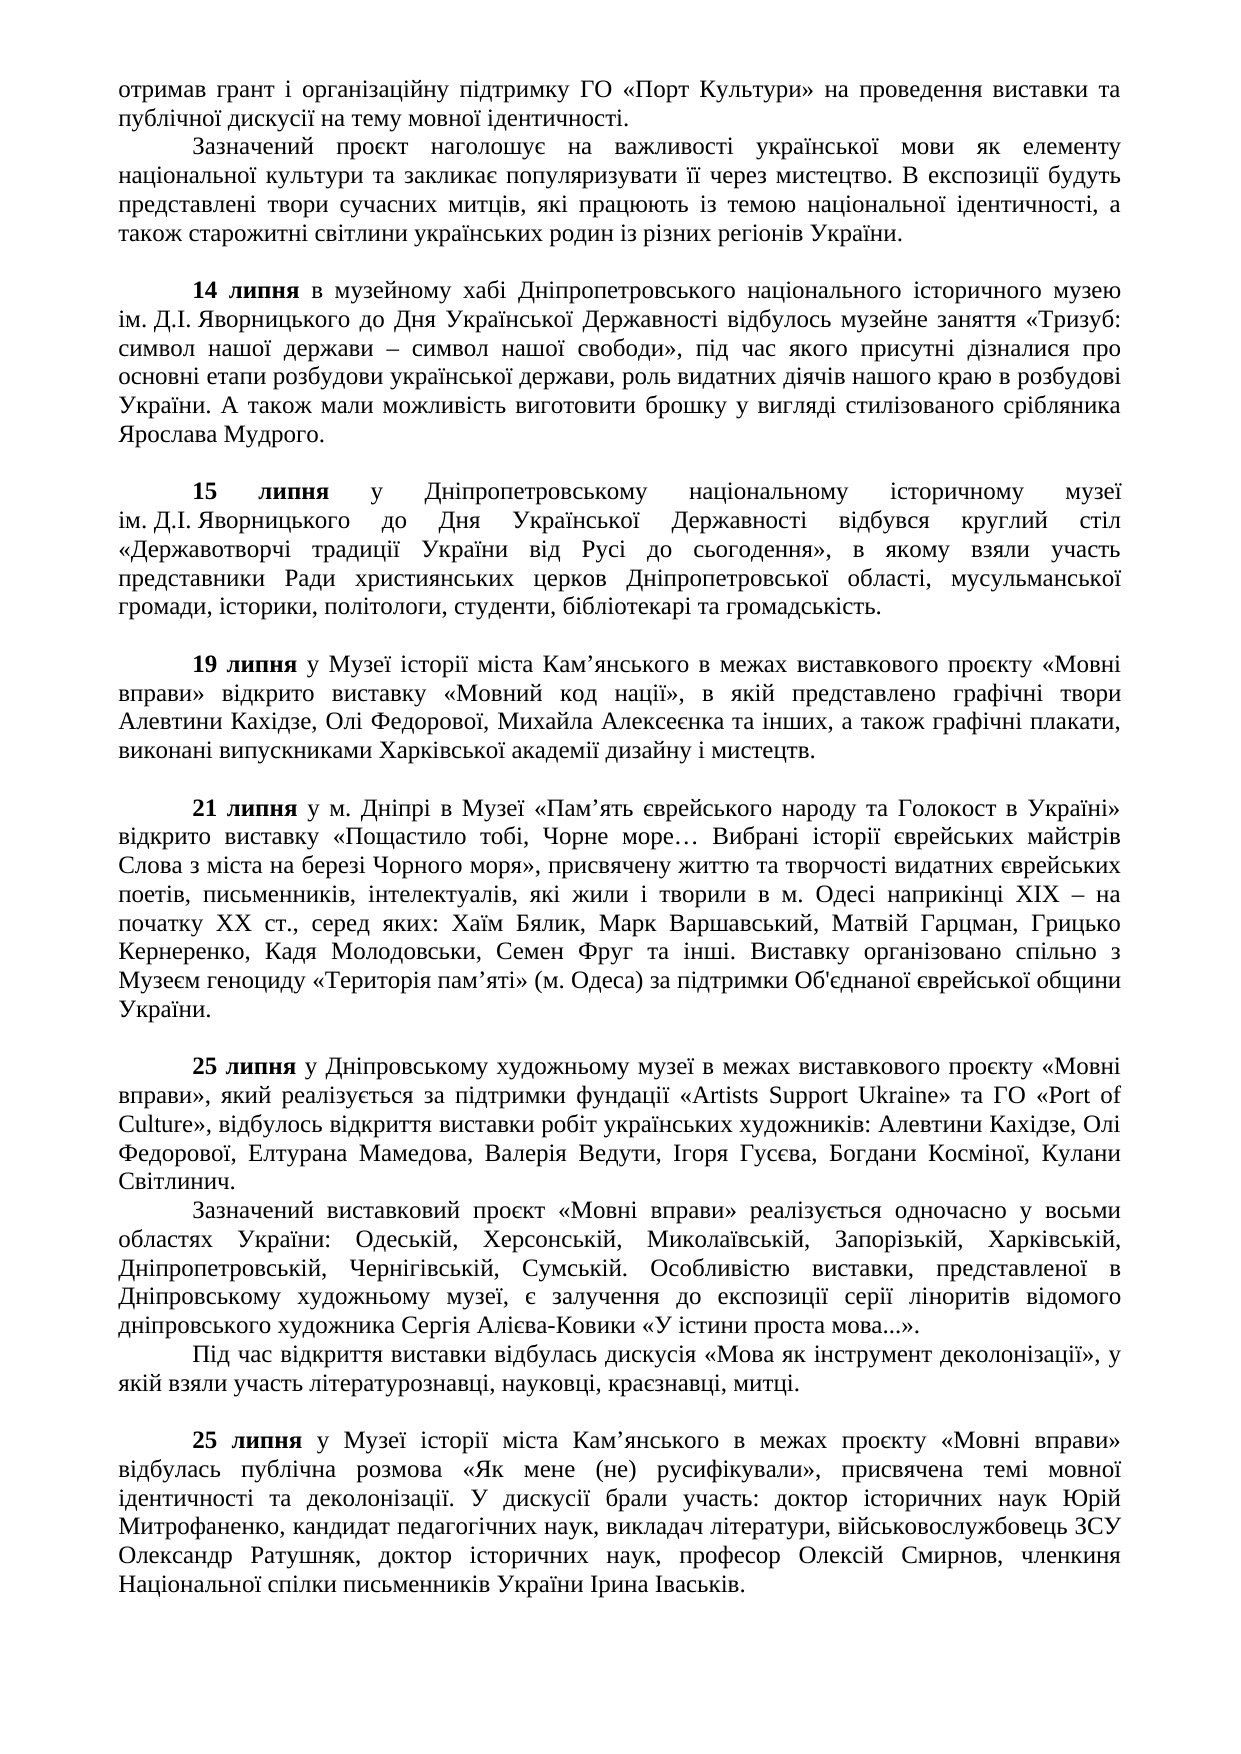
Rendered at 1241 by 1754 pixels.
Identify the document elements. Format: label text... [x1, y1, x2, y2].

text 15 липня у Дніпропетровському національному історичному музеї ім. Д.І. Яворницького до Дня Української Державності відбувся круглий стіл «Державотворчі традиції України від Русі до сьогодення», в якому взяли участь представники Ради християнських церков Дніпропетровської області, мусульманської громади, історики, політологи, студенти, бібліотекарі та громадськість. [118, 476, 1122, 620]
text Під час відкриття виставки відбулась дискусія «Мова як інструмент деколонізації», у якій взяли участь літературознавці, науковці, краєзнавці, митці. [118, 1339, 1122, 1396]
text 21 липня у м. Дніпрі в Музеї «Пам’ять єврейського народу та Голокост в Україні» відкрито виставку «Пощастило тобі, Чорне море… Вибрані історії єврейських майстрів Слова з міста на березі Чорного моря», присвячену життю та творчості видатних єврейських поетів, письменників, інтелектуалів, які жили і творили в м. Одесі наприкінці ХІХ – на початку ХХ ст., серед яких: Хаїм Бялик, Марк Варшавський, Матвій Гарцман, Грицько Кернеренко, Кадя Молодовськи, Семен Фруг та інші. Виставку організовано спільно з Музеєм геноциду «Територія пам’яті» (м. Одеса) за підтримки Об'єднаної єврейської общини України. [118, 793, 1122, 1023]
text 19 липня у Музеї історії міста Кам’янського в межах виставкового проєкту «Мовні вправи» відкрито виставку «Мовний код нації», в якій представлено графічні твори Алевтини Кахідзе, Олі Федорової, Михайла Алексеєнка та інших, а також графічні плакати, виконані випускниками Харківської академії дизайну і мистецтв. [118, 649, 1122, 764]
text Зазначений виставковий проєкт «Мовні вправи» реалізується одночасно у восьми областях України: Одеській, Херсонській, Миколаївській, Запорізькій, Харківській, Дніпропетровській, Чернігівській, Сумській. Особливістю виставки, представленої в Дніпровському художньому музеї, є залучення до експозиції серії ліноритів відомого дніпровського художника Сергія Алієва-Ковики «У істини проста мова...». [118, 1195, 1122, 1339]
text 25 липня у Музеї історії міста Кам’янського в межах проєкту «Мовні вправи» відбулась публічна розмова «Як мене (не) русифікували», присвячена темі мовної ідентичності та деколонізації. У дискусії брали участь: доктор історичних наук Юрій Митрофаненко, кандидат педагогічних наук, викладач літератури, військовослужбовець ЗСУ Олександр Ратушняк, доктор історичних наук, професор Олексій Смирнов, членкиня Національної спілки письменників України Ірина Іваськів. [118, 1425, 1122, 1598]
text Зазначений проєкт наголошує на важливості української мови як елементу національної культури та закликає популяризувати її через мистецтво. В експозиції будуть представлені твори сучасних митців, які працюють із темою національної ідентичності, а також cтарожитні світлини українських родин із різних регіонів України. [118, 131, 1122, 246]
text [118, 74, 1122, 131]
text 14 липня в музейному хабі Дніпропетровського національного історичного музею ім. Д.І. Яворницького до Дня Української Державності відбулось музейне заняття «Тризуб: символ нашої держави – символ нашої свободи», під час якого присутні дізналися про основні етапи розбудови української держави, роль видатних діячів нашого краю в розбудові України. А також мали можливість виготовити брошку у вигляді стилізованого срібляника Ярослава Мудрого. [118, 275, 1122, 448]
text 25 липня у Дніпровському художньому музеї в межах виставкового проєкту «Мовні вправи», який реалізується за підтримки фундації «Artists Support Ukraine» та ГО «Port of Culture», відбулось відкриття виставки робіт українських художників: Алевтини Кахідзе, Олі Федорової, Елтурана Мамедова, Валерія Ведути, Ігоря Гусєва, Богдани Косміної, Кулани Світлинич. [118, 1051, 1122, 1195]
